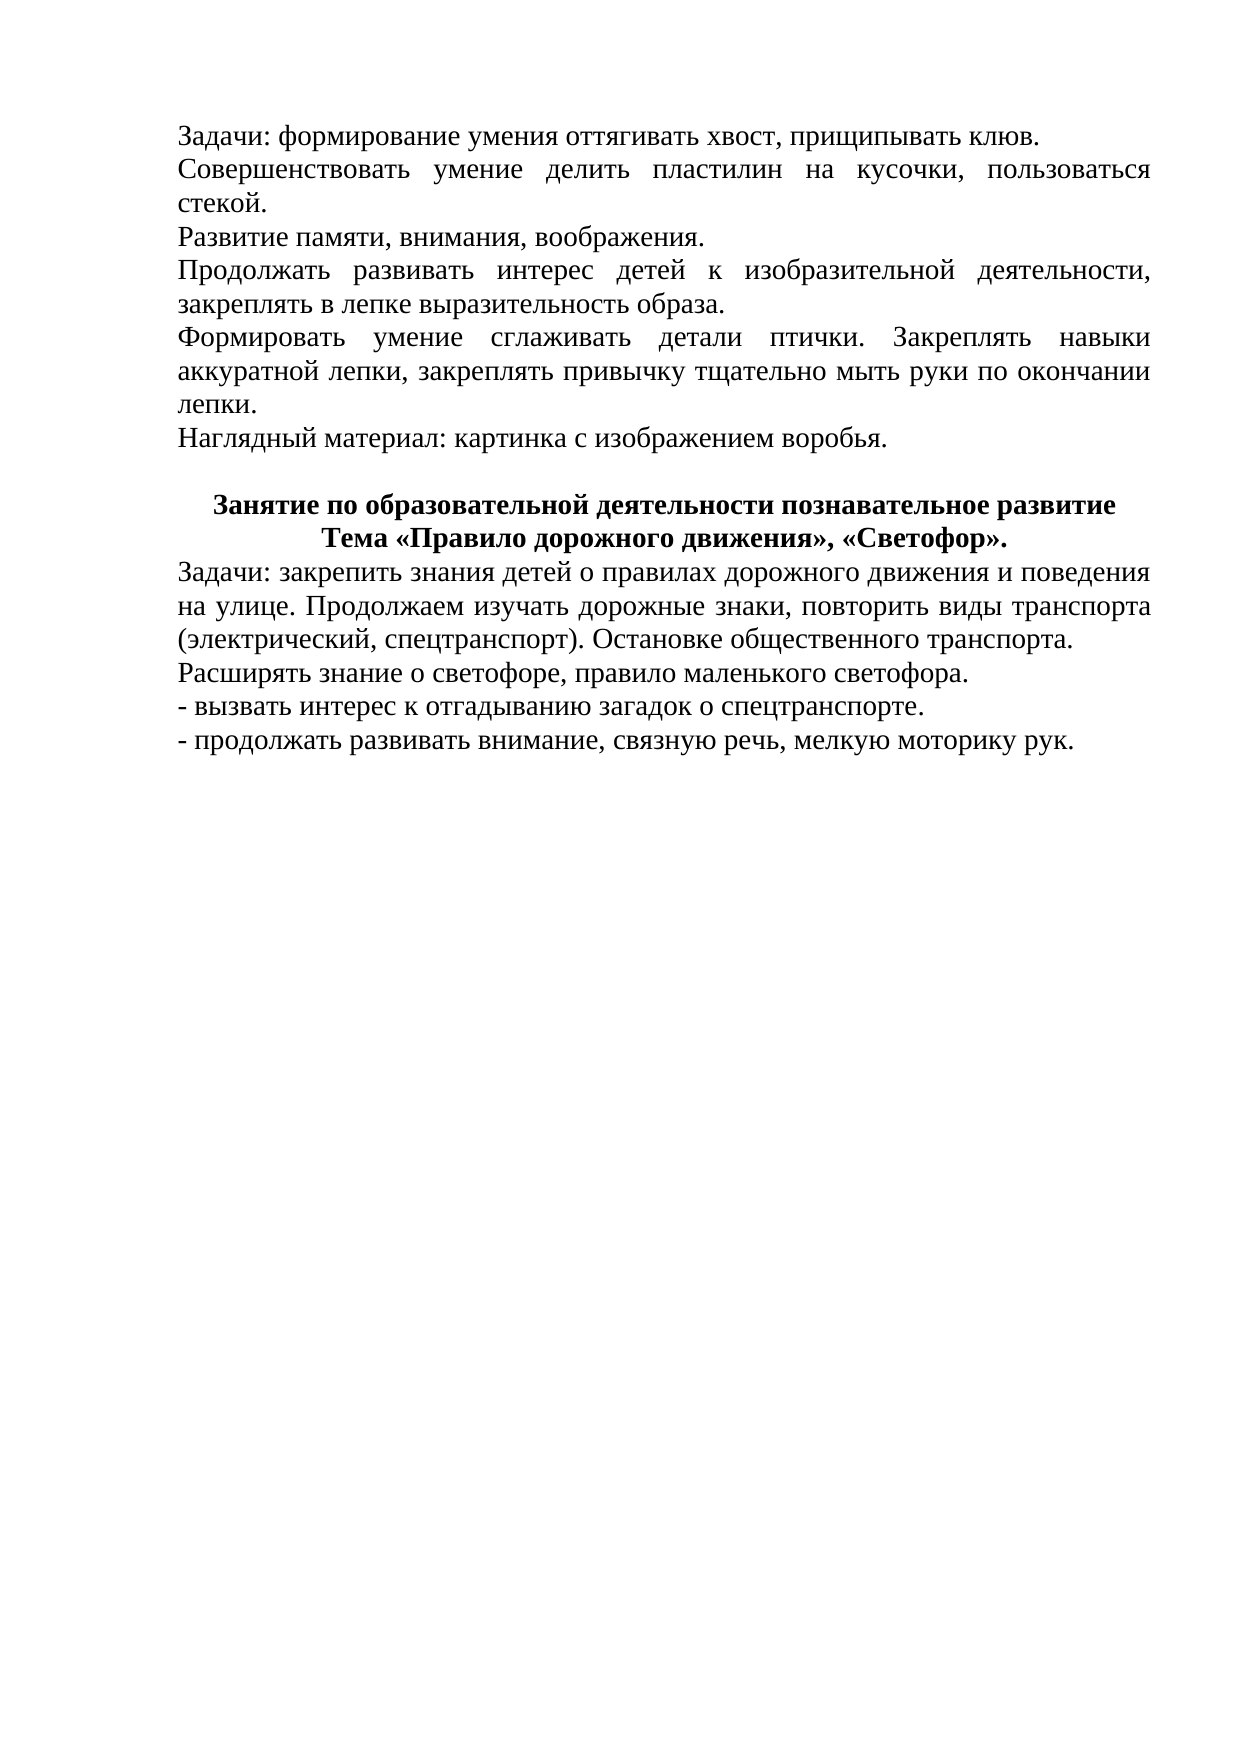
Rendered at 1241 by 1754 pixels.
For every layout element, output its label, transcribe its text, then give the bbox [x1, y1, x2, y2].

text Расширять знание о светофоре, правило маленького светофора. [177, 655, 1152, 688]
text Задачи: закрепить знания детей о правилах дорожного движения и поведения на улице. Продолжаем изучать дорожные знаки, повторить виды транспорта (электрический, спецтранспорт). Остановке общественного транспорта. [177, 554, 1152, 655]
text Занятие по образовательной деятельности познавательное развитие [177, 487, 1152, 521]
text Формировать умение сглаживать детали птички. Закреплять навыки аккуратной лепки, закреплять привычку тщательно мыть руки по окончании лепки. [177, 319, 1152, 420]
text - вызвать интерес к отгадыванию загадок о спецтранспорте. [177, 688, 1152, 722]
text Продолжать развивать интерес детей к изобразительной деятельности, закреплять в лепке выразительность образа. [177, 252, 1152, 319]
text - продолжать развивать внимание, связную речь, мелкую моторику рук. [177, 722, 1152, 755]
text Развитие памяти, внимания, воображения. [177, 219, 1152, 252]
text Наглядный материал: картинка с изображением воробья. [177, 420, 1152, 453]
text Задачи: формирование умения оттягивать хвост, прищипывать клюв. [177, 118, 1152, 152]
text Тема «Правило дорожного движения», «Светофор». [177, 521, 1152, 554]
text Совершенствовать умение делить пластилин на кусочки, пользоваться стекой. [177, 152, 1152, 219]
